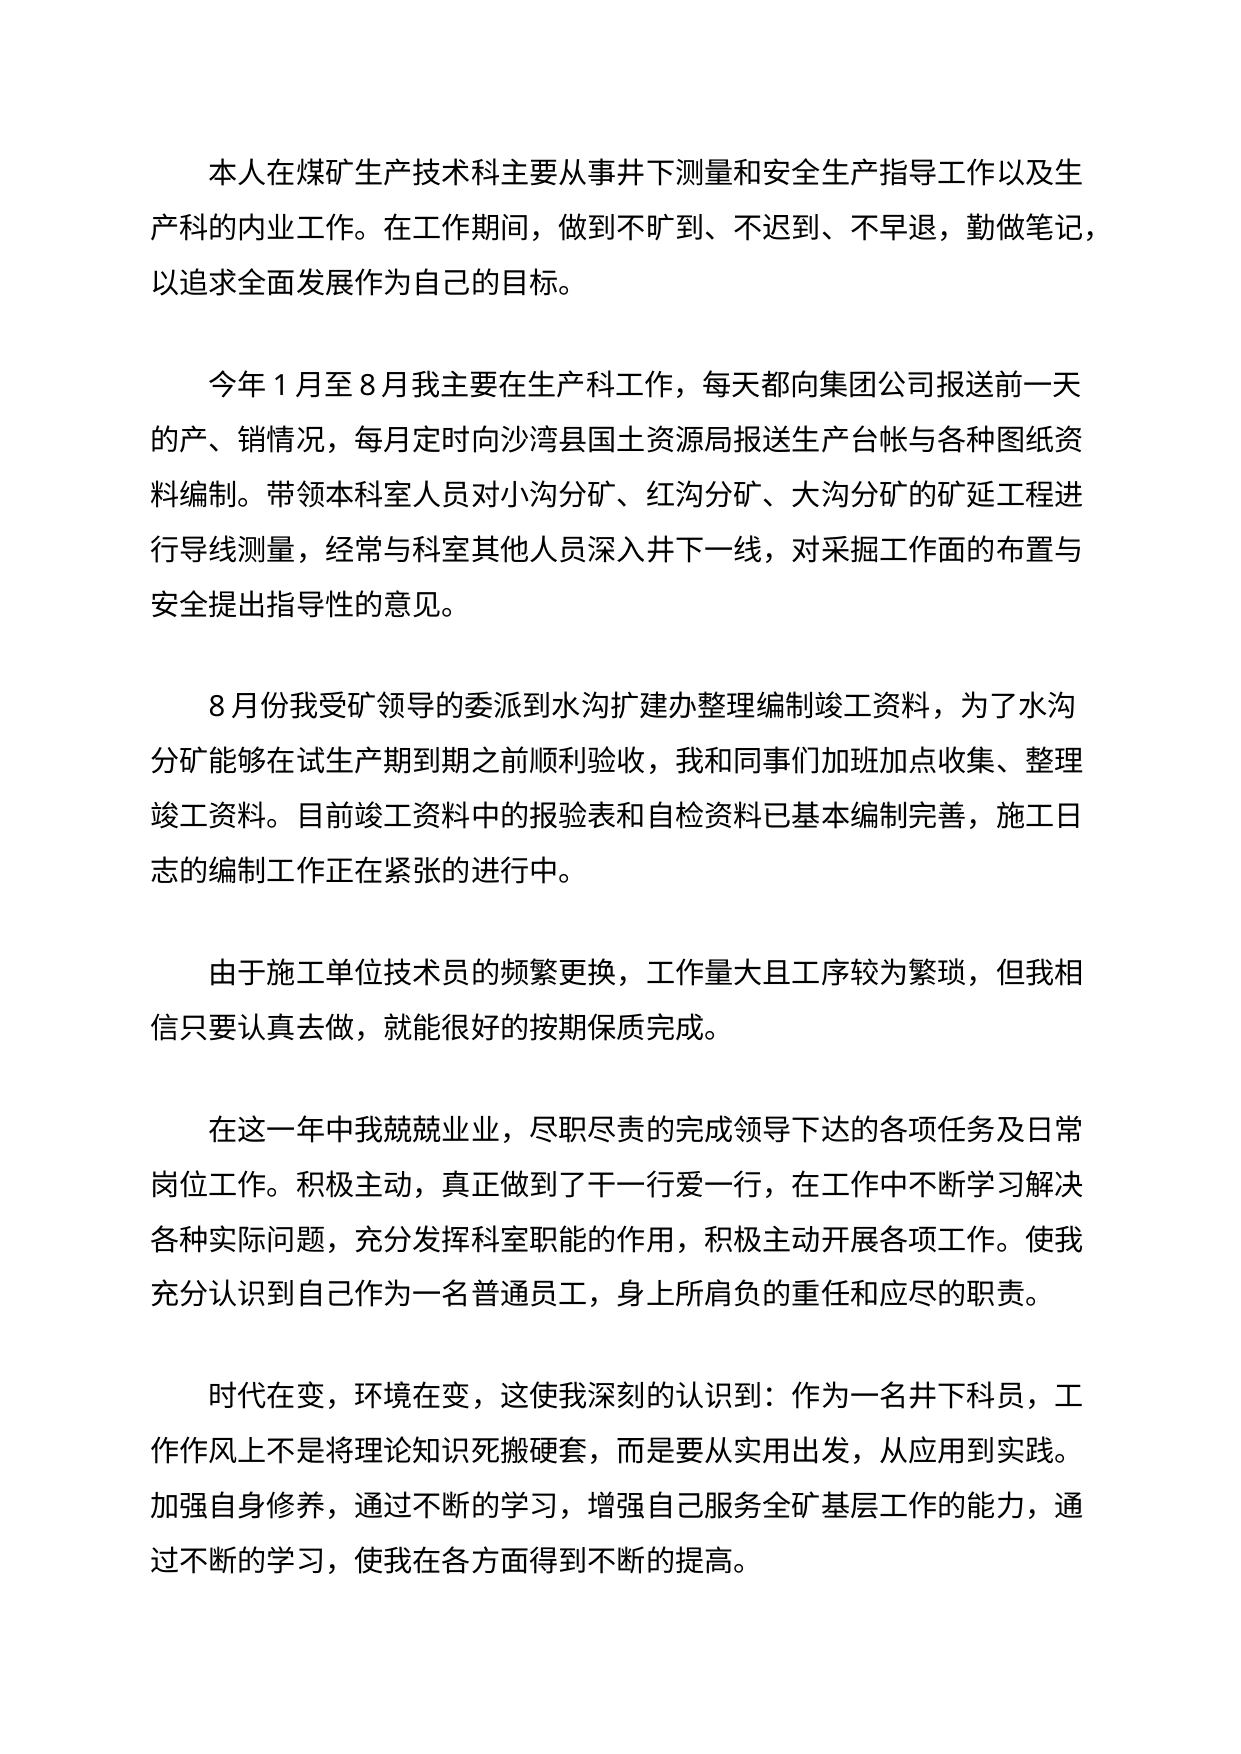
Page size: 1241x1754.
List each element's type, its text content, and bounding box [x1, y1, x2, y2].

text 在这一年中我兢兢业业，尽职尽责的完成领导下达的各项任务及日常岗位工作。积极主动，真正做到了干一行爱一行，在工作中不断学习解决各种实际问题，充分发挥科室职能的作用，积极主动开展各项工作。使我充分认识到自己作为一名普通员工，身上所肩负的重任和应尽的职责。 [150, 1106, 1090, 1313]
text 本人在煤矿生产技术科主要从事井下测量和安全生产指导工作以及生产科的内业工作。在工作期间，做到不旷到、不迟到、不早退，勤做笔记，以追求全面发展作为自己的目标。 [150, 150, 1090, 302]
text 由于施工单位技术员的频繁更换，工作量大且工序较为繁琐，但我相信只要认真去做，就能很好的按期保质完成。 [150, 949, 1090, 1047]
text 时代在变，环境在变，这使我深刻的认识到：作为一名井下科员，工作作风上不是将理论知识死搬硬套，而是要从实用出发，从应用到实践。加强自身修养，通过不断的学习，增强自己服务全矿基层工作的能力，通过不断的学习，使我在各方面得到不断的提高。 [150, 1373, 1090, 1580]
text 今年1月至8月我主要在生产科工作，每天都向集团公司报送前一天的产、销情况，每月定时向沙湾县国土资源局报送生产台帐与各种图纸资料编制。带领本科室人员对小沟分矿、红沟分矿、大沟分矿的矿延工程进行导线测量，经常与科室其他人员深入井下一线，对采掘工作面的布置与安全提出指导性的意见。 [150, 362, 1090, 623]
text 8月份我受矿领导的委派到水沟扩建办整理编制竣工资料，为了水沟分矿能够在试生产期到期之前顺利验收，我和同事们加班加点收集、整理竣工资料。目前竣工资料中的报验表和自检资料已基本编制完善，施工日志的编制工作正在紧张的进行中。 [150, 683, 1090, 890]
